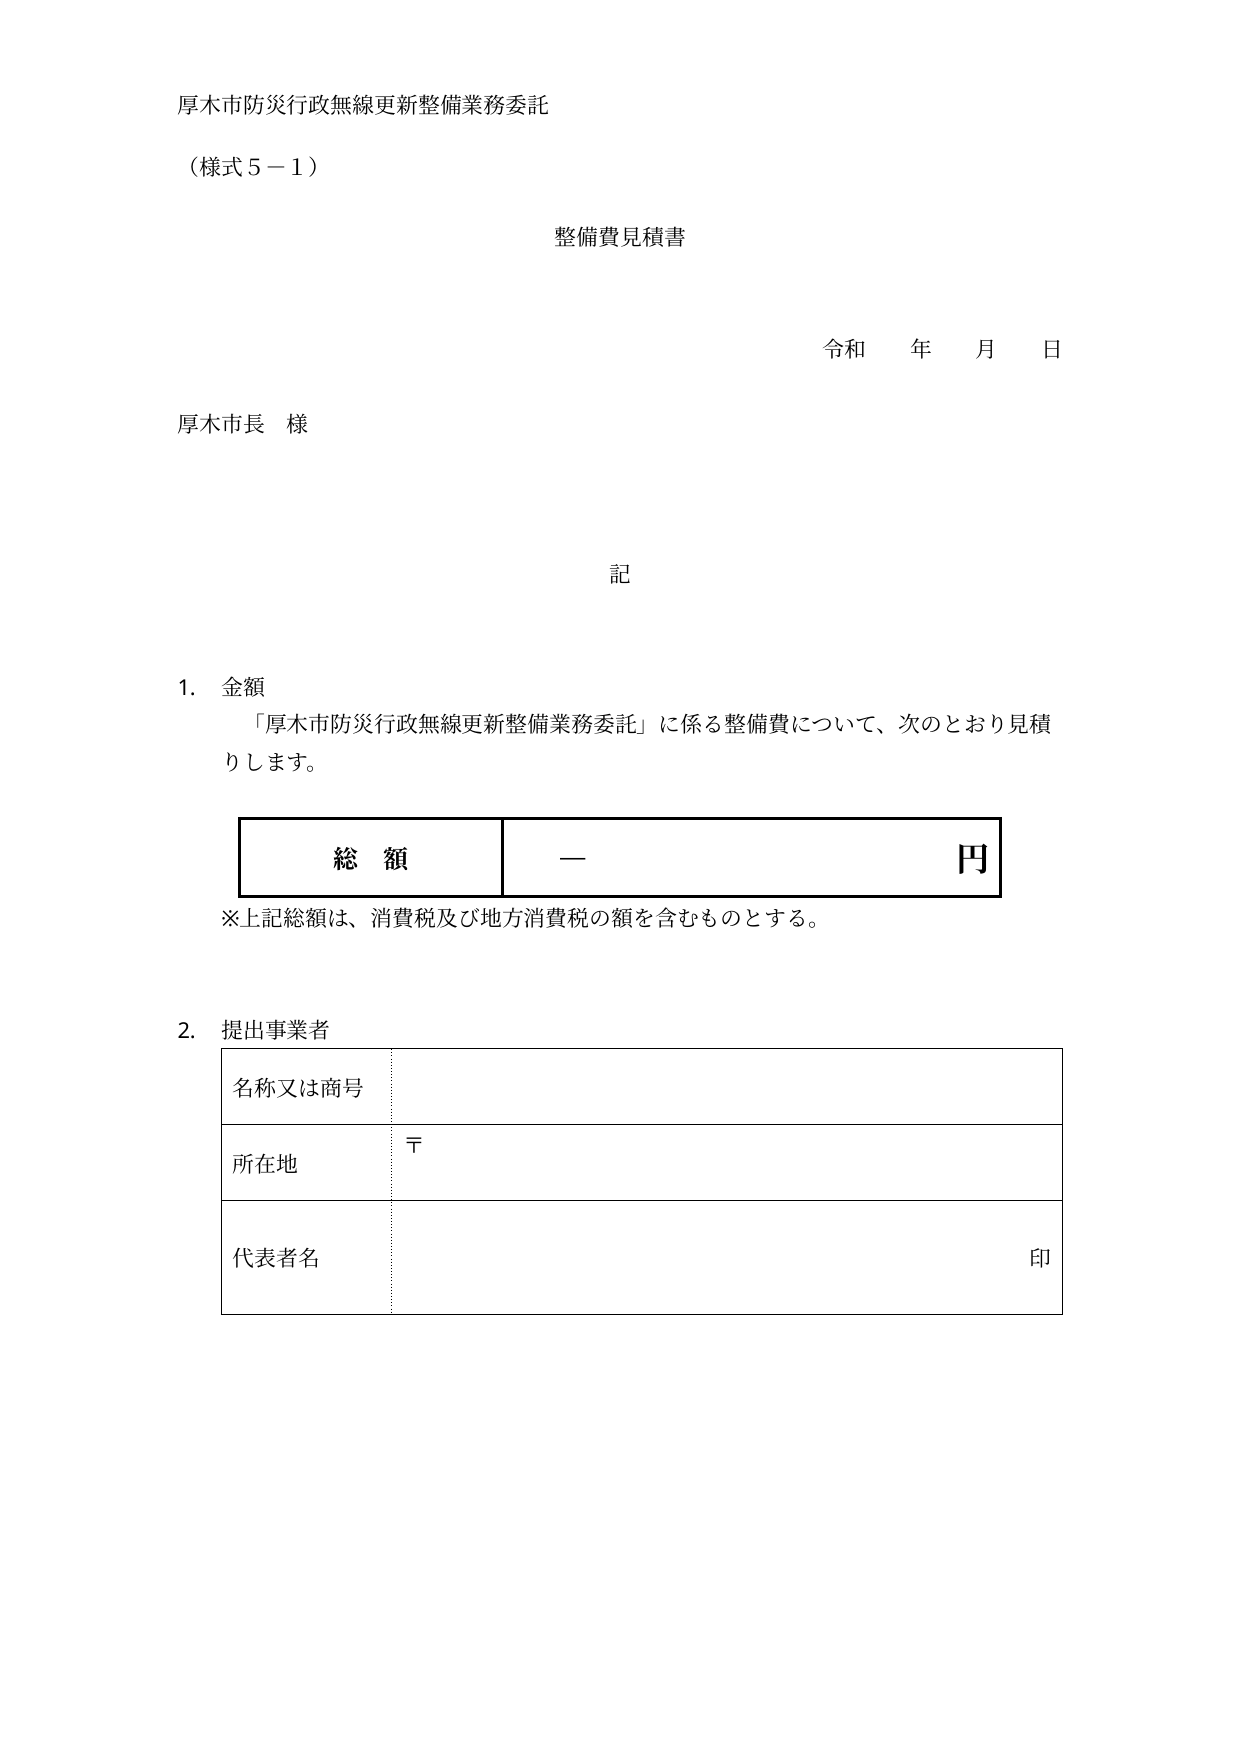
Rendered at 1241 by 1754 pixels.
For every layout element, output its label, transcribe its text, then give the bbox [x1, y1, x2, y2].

table_header 名称又は商号 [222, 1049, 392, 1124]
list ※上記総額は、消費税及び地方消費税の額を含むものとする。 [221, 898, 1063, 936]
table_header [392, 1049, 1062, 1124]
list 「厚木市防災行政無線更新整備業務委託」に係る整備費について、次のとおり見積りします。 [221, 704, 1063, 779]
table_cell 〒 [392, 1125, 1062, 1200]
list 提出事業者 [177, 1011, 1063, 1048]
table_header － 円 [504, 820, 999, 895]
list 金額 [177, 667, 1063, 704]
table_header 総 額 [241, 820, 501, 895]
text 整備費見積書 [177, 217, 1063, 254]
table_cell 所在地 [222, 1125, 392, 1200]
table_cell 代表者名 [222, 1201, 392, 1314]
table_cell 印 [392, 1201, 1062, 1314]
text 記 [177, 554, 1063, 592]
text 令和 年 月 日 [177, 329, 1063, 367]
text 厚木市長 様 [177, 404, 1063, 442]
